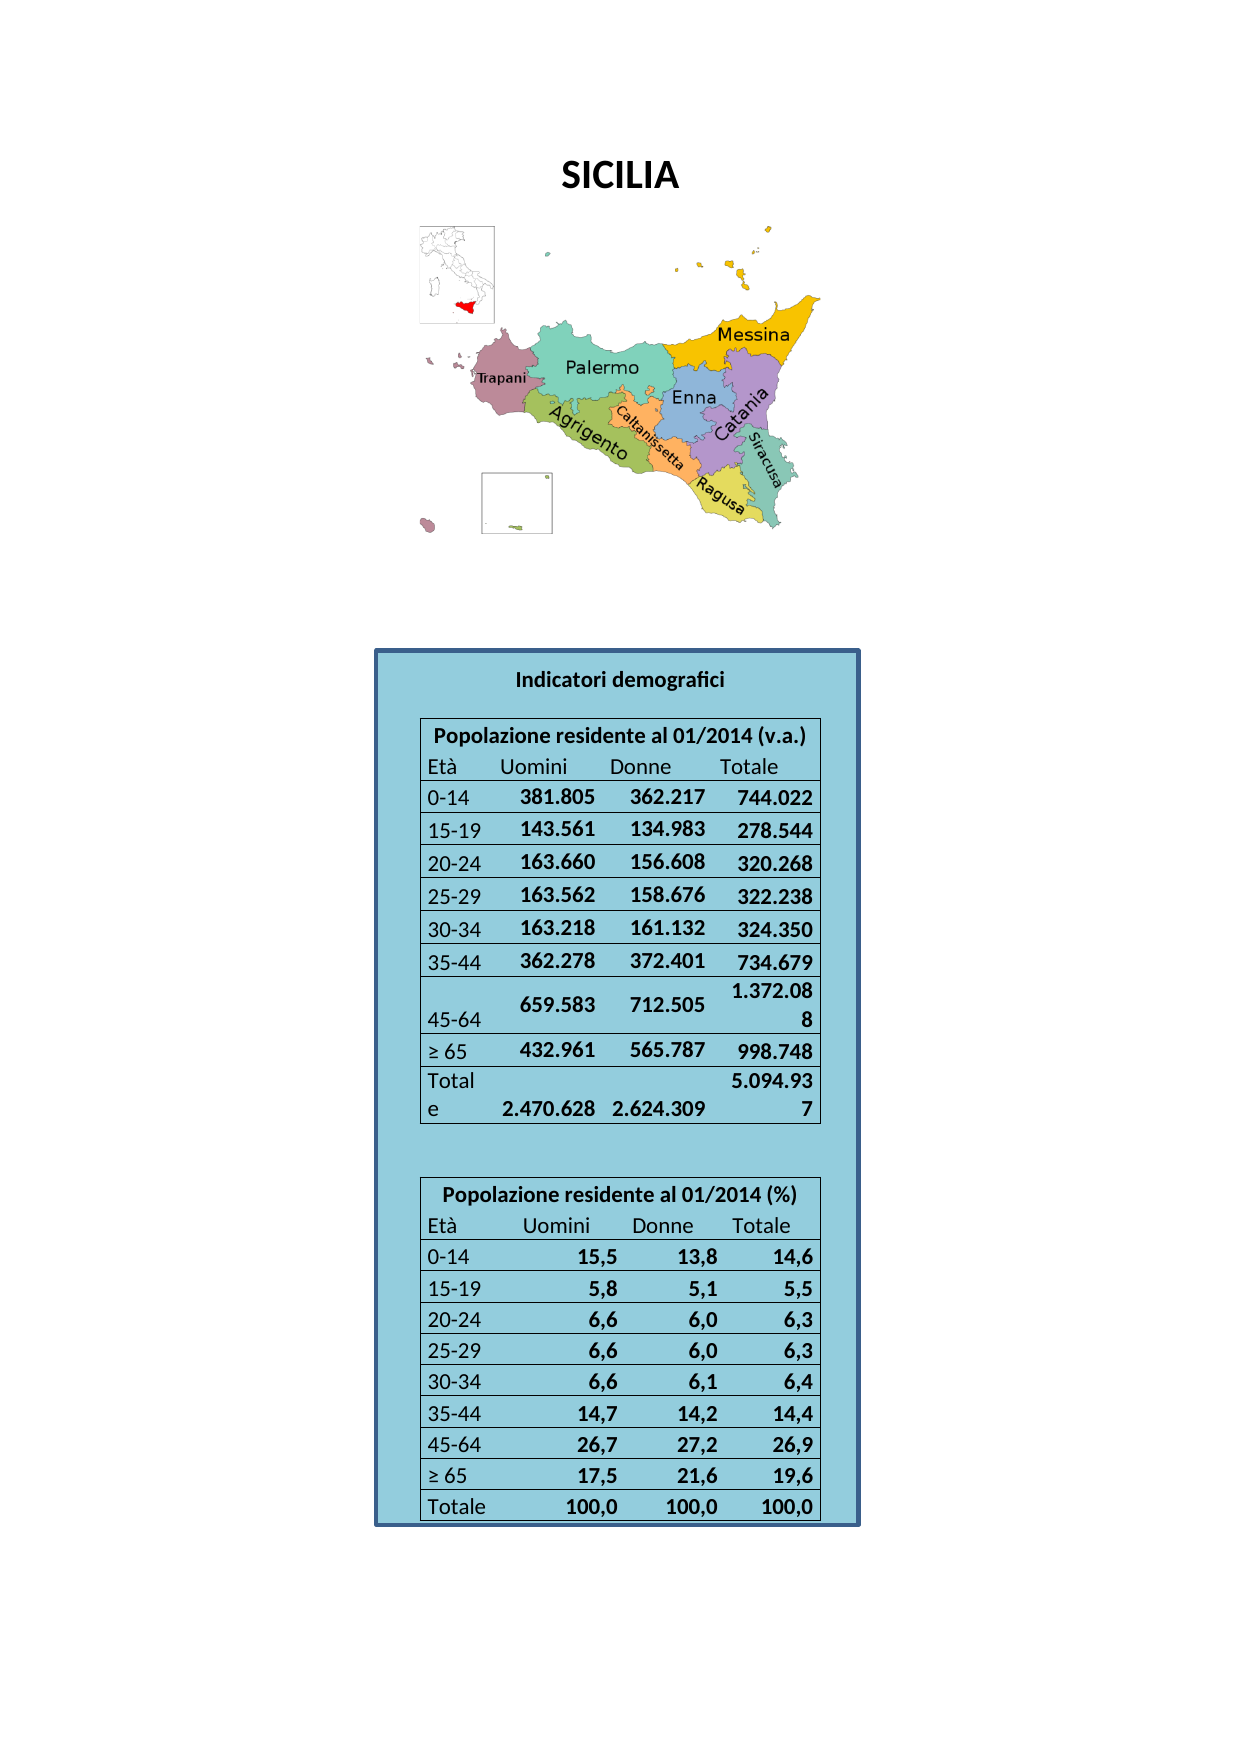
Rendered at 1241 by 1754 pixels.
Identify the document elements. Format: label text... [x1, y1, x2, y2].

table_cell ≥ 65 [421, 1459, 515, 1489]
table_cell 45-64 [421, 1428, 515, 1458]
table_cell 6,0 [625, 1303, 725, 1333]
table_cell 0-14 [421, 1240, 515, 1270]
table_cell Donne [603, 749, 712, 780]
table_cell 5.094.937 [713, 1067, 820, 1123]
table_cell 372.401 [603, 944, 712, 976]
table_cell 156.608 [603, 845, 712, 877]
table_cell 6,6 [515, 1334, 625, 1364]
table_cell Uomini [515, 1208, 625, 1239]
table_header Popolazione residente al 01/2014 (v.a.) [421, 719, 820, 749]
table_cell 20-24 [421, 845, 493, 877]
table_cell 362.278 [493, 944, 602, 976]
table_cell Totale [421, 1067, 493, 1123]
table_cell 14,7 [515, 1396, 625, 1427]
table_cell 15,5 [515, 1240, 625, 1270]
table_cell 6,6 [515, 1365, 625, 1395]
table_cell 163.562 [493, 878, 602, 910]
table_cell 5,1 [625, 1271, 725, 1302]
table_cell 15-19 [421, 1271, 515, 1302]
table_cell Età [421, 749, 493, 780]
table_cell 565.787 [603, 1034, 712, 1066]
table_header Popolazione residente al 01/2014 (%) [421, 1178, 820, 1208]
table_cell 14,4 [725, 1396, 820, 1427]
table_cell 163.218 [493, 911, 602, 943]
table_cell 30-34 [421, 1365, 515, 1395]
table_cell Totale [421, 1490, 515, 1520]
table_cell 0-14 [421, 781, 493, 812]
table_cell 5,5 [725, 1271, 820, 1302]
table_cell 100,0 [515, 1490, 625, 1520]
table_cell 6,6 [515, 1303, 625, 1333]
table_cell 134.983 [603, 813, 712, 844]
table_cell 14,2 [625, 1396, 725, 1427]
table_cell 432.961 [493, 1034, 602, 1066]
table_cell 6,4 [725, 1365, 820, 1395]
table_cell 161.132 [603, 911, 712, 943]
table_cell Età [421, 1208, 515, 1239]
table_cell 734.679 [713, 944, 820, 976]
table_cell 35-44 [421, 944, 493, 976]
table_cell 100,0 [725, 1490, 820, 1520]
table_cell 322.238 [713, 878, 820, 910]
table_cell 1.372.088 [713, 977, 820, 1033]
table_cell 6,0 [625, 1334, 725, 1364]
table_cell 13,8 [625, 1240, 725, 1270]
table_cell 15-19 [421, 813, 493, 844]
table_cell 21,6 [625, 1459, 725, 1489]
table_cell 744.022 [713, 781, 820, 812]
table_cell 2.624.309 [603, 1067, 712, 1123]
text Indicatori demografici [118, 665, 1122, 693]
table_cell 2.470.628 [493, 1067, 602, 1123]
table_cell 143.561 [493, 813, 602, 844]
picture [419, 226, 821, 534]
table_cell 45-64 [421, 977, 493, 1033]
table_cell 35-44 [421, 1396, 515, 1427]
table_cell 14,6 [725, 1240, 820, 1270]
table_cell 6,3 [725, 1303, 820, 1333]
table_cell 6,3 [725, 1334, 820, 1364]
table_cell Donne [625, 1208, 725, 1239]
table_cell 362.217 [603, 781, 712, 812]
table_cell 19,6 [725, 1459, 820, 1489]
table_cell 30-34 [421, 911, 493, 943]
table_cell 25-29 [421, 1334, 515, 1364]
table_cell Uomini [493, 749, 602, 780]
table_cell 20-24 [421, 1303, 515, 1333]
table_cell 163.660 [493, 845, 602, 877]
text SICILIA [118, 148, 1122, 198]
table_cell 278.544 [713, 813, 820, 844]
table_cell 320.268 [713, 845, 820, 877]
table_cell Totale [713, 749, 820, 780]
table_cell 659.583 [493, 977, 602, 1033]
table_cell 998.748 [713, 1034, 820, 1066]
table_cell 25-29 [421, 878, 493, 910]
table_cell 26,7 [515, 1428, 625, 1458]
table_cell Totale [725, 1208, 820, 1239]
table_cell 712.505 [603, 977, 712, 1033]
table_cell 17,5 [515, 1459, 625, 1489]
table_cell 158.676 [603, 878, 712, 910]
table_cell ≥ 65 [421, 1034, 493, 1066]
table_cell 324.350 [713, 911, 820, 943]
table_cell 26,9 [725, 1428, 820, 1458]
table_cell 5,8 [515, 1271, 625, 1302]
table_cell 381.805 [493, 781, 602, 812]
table_cell 100,0 [625, 1490, 725, 1520]
table_cell 6,1 [625, 1365, 725, 1395]
table_cell 27,2 [625, 1428, 725, 1458]
